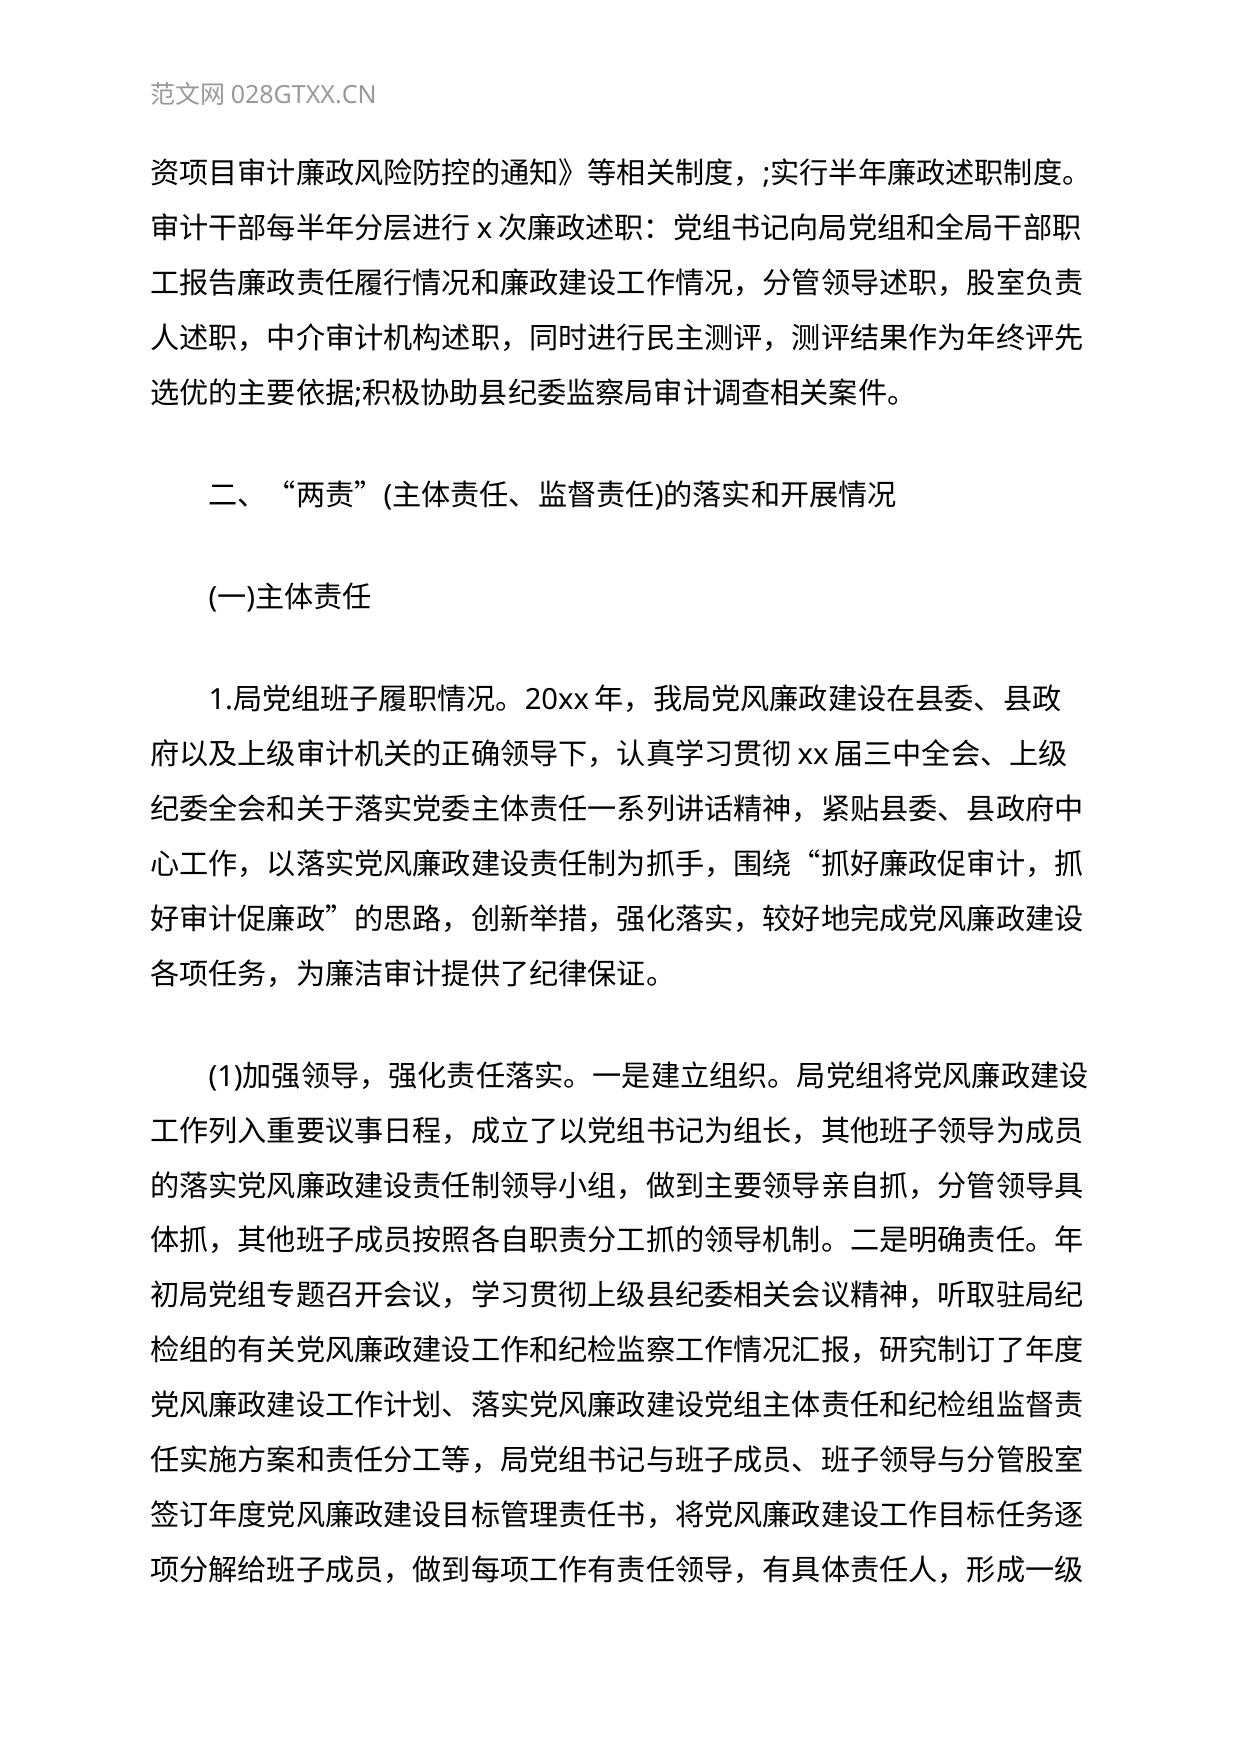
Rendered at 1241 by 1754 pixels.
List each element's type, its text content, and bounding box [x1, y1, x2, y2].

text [150, 1052, 1090, 1589]
text (一)主体责任 [150, 574, 1090, 616]
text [150, 150, 1090, 412]
text 1.局党组班子履职情况。20xx年，我局党风廉政建设在县委、县政府以及上级审计机关的正确领导下，认真学习贯彻xx届三中全会、上级纪委全会和关于落实党委主体责任一系列讲话精神，紧贴县委、县政府中心工作，以落实党风廉政建设责任制为抓手，围绕“抓好廉政促审计，抓好审计促廉政”的思路，创新举措，强化落实，较好地完成党风廉政建设各项任务，为廉洁审计提供了纪律保证。 [150, 676, 1090, 993]
text 二、“两责”(主体责任、监督责任)的落实和开展情况 [150, 472, 1090, 514]
